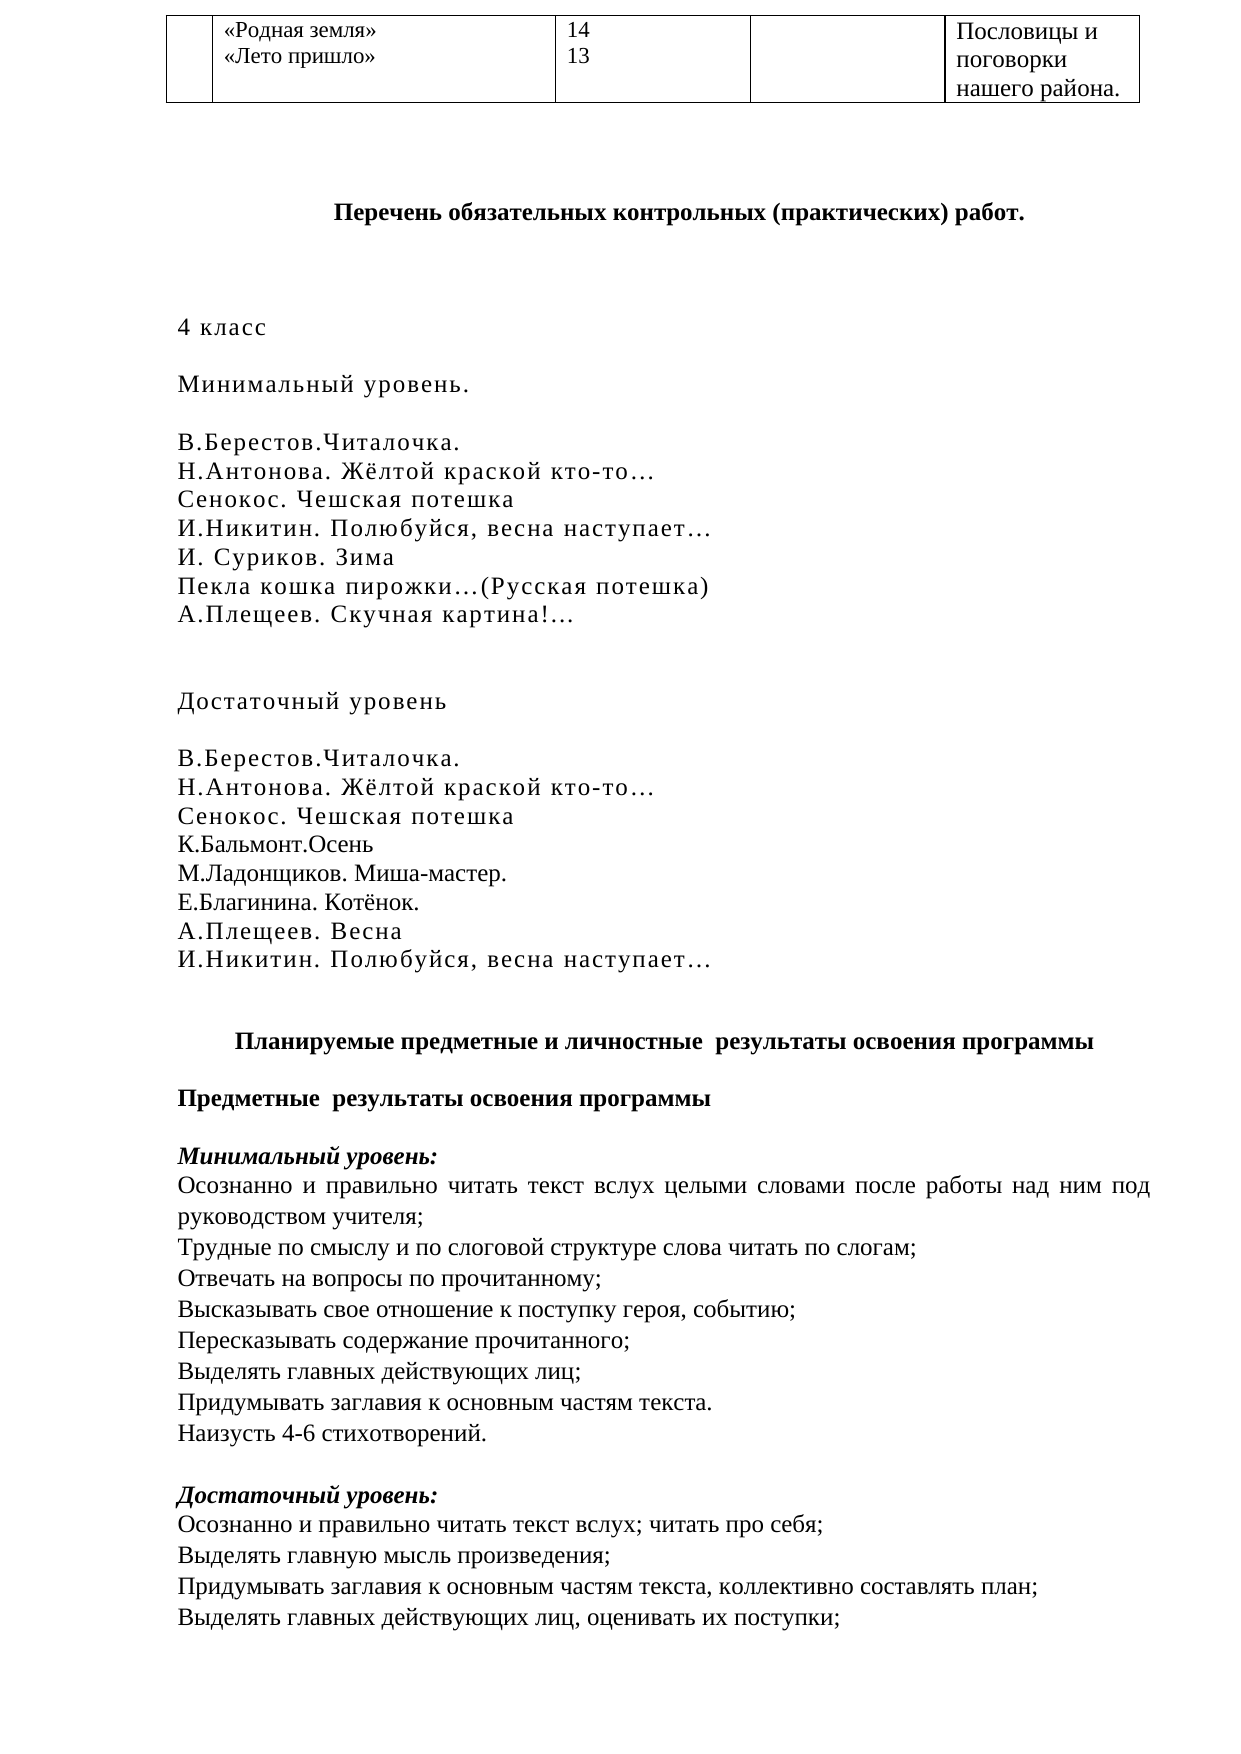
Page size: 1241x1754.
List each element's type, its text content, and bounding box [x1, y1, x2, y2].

text И. Суриков. Зима [177, 542, 1152, 571]
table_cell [556, 16, 750, 102]
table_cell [751, 16, 944, 102]
text Перечень обязательных контрольных (практических) работ. [177, 197, 1181, 226]
text Предметные результаты освоения программы [177, 1083, 1152, 1112]
text Сенокос. Чешская потешка [177, 801, 1152, 829]
text Сенокос. Чешская потешка [177, 484, 1152, 513]
text Достаточный уровень: [177, 1480, 1152, 1509]
text И.Никитин. Полюбуйся, весна наступает… [177, 944, 1152, 973]
text Выделять главных действующих лиц, оценивать их поступки; [177, 1602, 1152, 1631]
text Е.Благинина. Котёнок. [177, 887, 1152, 916]
text М.Ладонщиков. Миша-мастер. [177, 858, 1152, 887]
text Осознанно и правильно читать текст вслух целыми словами после работы над ним под руководством учителя; [177, 1170, 1152, 1229]
table_cell [167, 16, 212, 102]
text Достаточный уровень [177, 686, 1152, 714]
text Минимальный уровень. [177, 369, 1152, 398]
text Трудные по смыслу и по слоговой структуре слова читать по слогам; [177, 1232, 1152, 1261]
text Н.Антонова. Жёлтой краской кто-то… [177, 772, 1152, 801]
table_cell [213, 16, 555, 102]
text Высказывать свое отношение к поступку героя, событию; [177, 1294, 1152, 1323]
text Придумывать заглавия к основным частям текста, коллективно составлять план; [177, 1571, 1152, 1600]
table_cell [946, 16, 1139, 102]
text Осознанно и правильно читать текст вслух; читать про себя; [177, 1509, 1152, 1538]
text Пекла кошка пирожки…(Русская потешка) [177, 571, 1152, 599]
text К.Бальмонт.Осень [177, 829, 1152, 858]
text 4 класс [177, 312, 1152, 341]
text Отвечать на вопросы по прочитанному; [177, 1263, 1152, 1292]
text Придумывать заглавия к основным частям текста. [177, 1387, 1152, 1416]
text В.Берестов.Читалочка. [177, 427, 1152, 456]
text Наизусть 4-6 стихотворений. [177, 1418, 1152, 1447]
text Планируемые предметные и личностные результаты освоения программы [177, 1026, 1152, 1055]
text И.Никитин. Полюбуйся, весна наступает… [177, 513, 1152, 542]
text Выделять главных действующих лиц; [177, 1356, 1152, 1385]
text А.Плещеев. Скучная картина!... [177, 599, 1152, 628]
text Выделять главную мысль произведения; [177, 1540, 1152, 1569]
text Н.Антонова. Жёлтой краской кто-то… [177, 456, 1152, 484]
text В.Берестов.Читалочка. [177, 743, 1152, 772]
text А.Плещеев. Весна [177, 916, 1152, 944]
text Минимальный уровень: [177, 1141, 1152, 1170]
text Пересказывать содержание прочитанного; [177, 1325, 1152, 1354]
